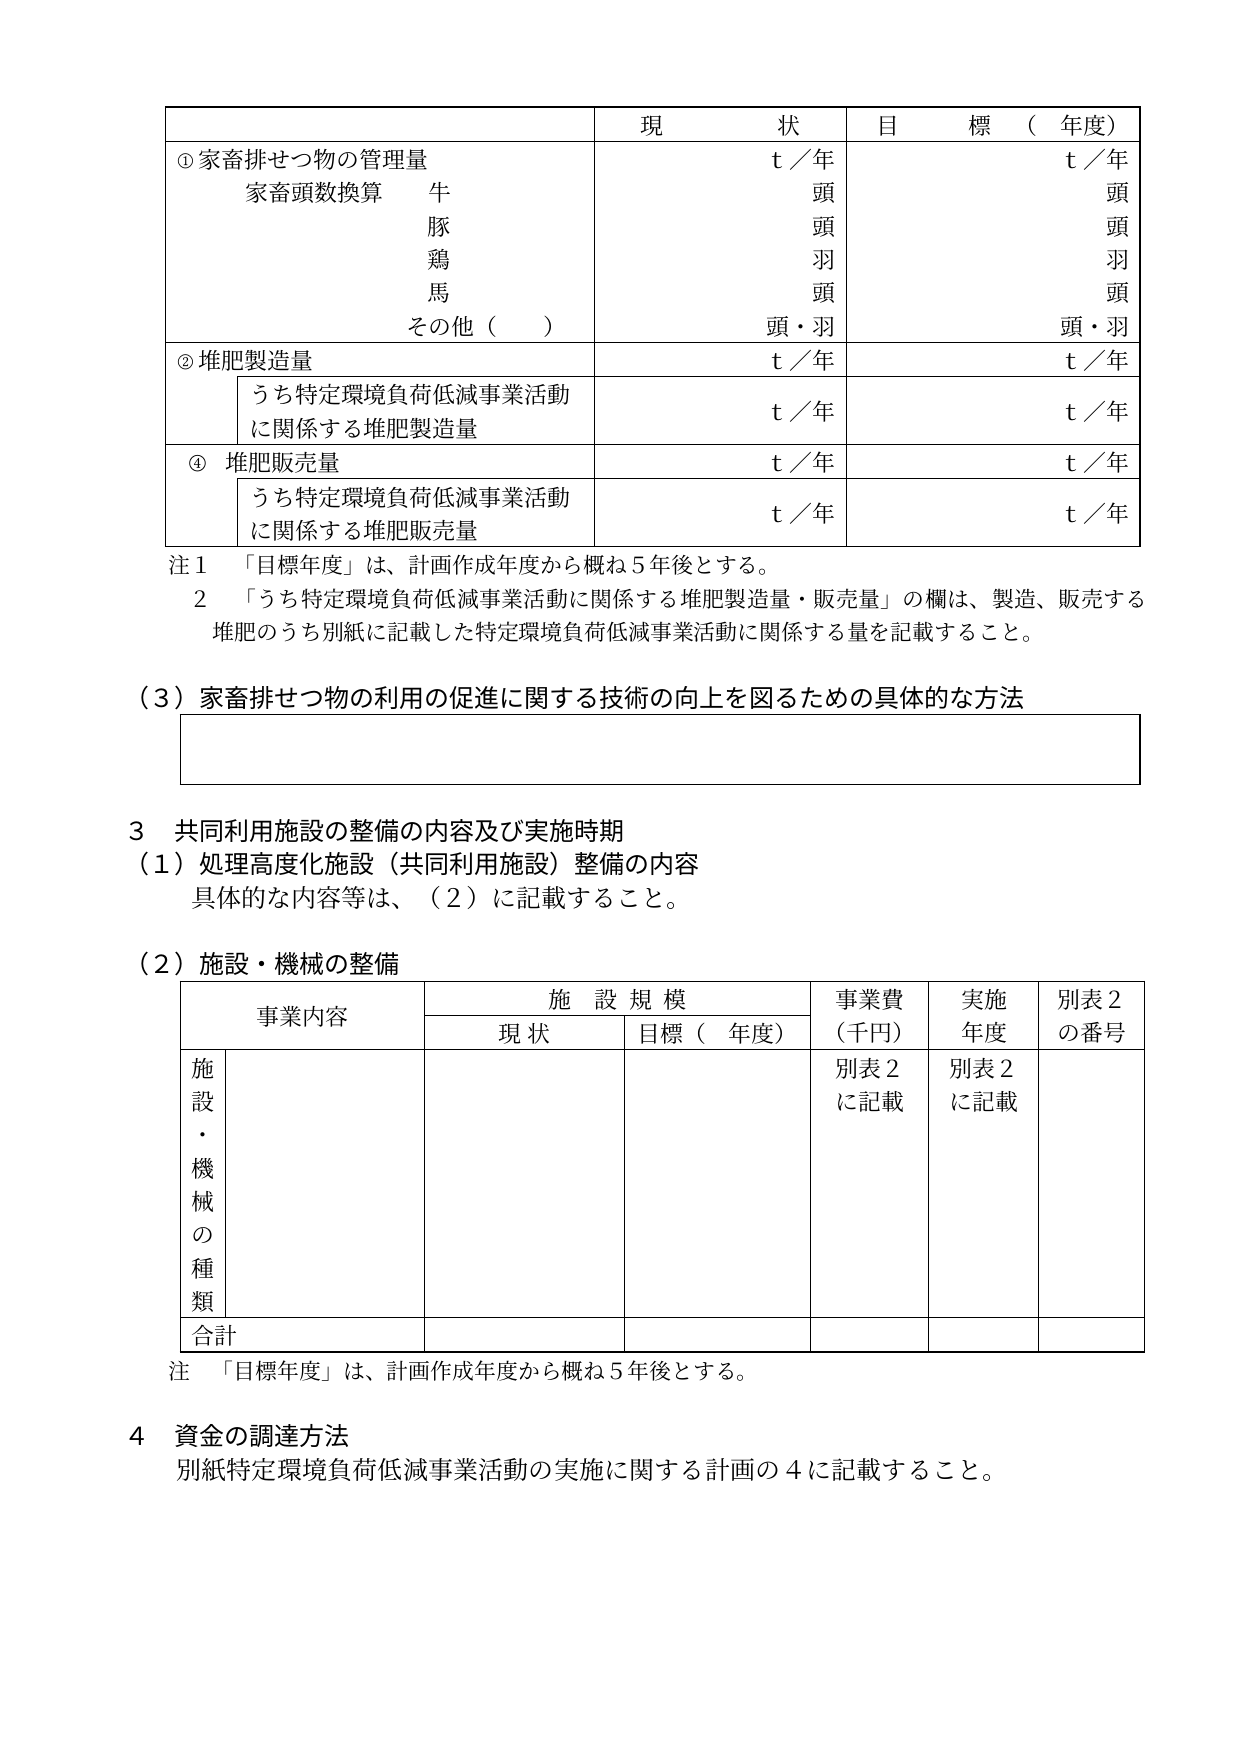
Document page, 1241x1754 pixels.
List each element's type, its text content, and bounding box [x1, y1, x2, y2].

table_cell ｔ／年 [595, 479, 846, 546]
table_cell [425, 1318, 624, 1351]
text 注１ 「目標年度」は、計画作成年度から概ね５年後とする。 [124, 547, 1152, 580]
table_cell ｔ／年 [847, 343, 1139, 376]
table_cell 別表２に記載 [929, 1050, 1038, 1317]
table_cell ｔ／年 [595, 343, 846, 376]
text 具体的な内容等は、（２）に記載すること。 [154, 881, 1161, 914]
text 注 「目標年度」は、計画作成年度から概ね５年後とする。 [124, 1352, 1152, 1386]
text （１）処理高度化施設（共同利用施設）整備の内容 [124, 847, 1152, 881]
text ２ 「うち特定環境負荷低減事業活動に関係する堆肥製造量・販売量」の欄は、製造、販売する堆肥のうち別紙に記載した特定環境負荷低減事業活動に関係する量を記載すること。 [189, 580, 1152, 647]
table_cell ②堆肥製造量 [166, 343, 594, 376]
table_cell [166, 478, 237, 546]
table_header 施 設 規 模 [425, 982, 810, 1015]
table_cell 現 状 [425, 1016, 624, 1049]
table_cell 堆肥販売量 [166, 445, 594, 478]
text ４ 資金の調達方法 [124, 1419, 1152, 1452]
table_header 実施 年度 [929, 982, 1038, 1049]
table_cell 施設・機械の種類 [181, 1050, 225, 1317]
table_cell [811, 1318, 928, 1351]
table_cell [929, 1318, 1038, 1351]
table_header [181, 715, 1139, 784]
text （３）家畜排せつ物の利用の促進に関する技術の向上を図るための具体的な方法 [124, 680, 1152, 714]
table_header 現 状 [595, 108, 846, 141]
table_cell ｔ／年 頭 頭 羽 頭 頭・羽 [595, 142, 846, 342]
text ３ 共同利用施設の整備の内容及び実施時期 [124, 814, 1152, 847]
table_cell [226, 1050, 424, 1317]
table_cell 別表２ に記載 [811, 1050, 928, 1317]
table_cell [625, 1318, 810, 1351]
table_cell ①家畜排せつ物の管理量 家畜頭数換算 牛 豚 鶏 馬 その他（ ） [166, 142, 594, 342]
text 別紙特定環境負荷低減事業活動の実施に関する計画の４に記載すること。 [155, 1452, 1152, 1486]
table_cell ｔ／年 [847, 445, 1139, 478]
table_cell [166, 376, 237, 444]
table_cell うち特定環境負荷低減事業活動 に関係する堆肥製造量 [238, 377, 594, 444]
table_cell 合計 [181, 1318, 424, 1351]
table_cell ｔ／年 [847, 377, 1139, 444]
text （２）施設・機械の整備 [124, 947, 1152, 981]
table_cell ｔ／年 [595, 445, 846, 478]
table_header 事業費 （千円） [811, 982, 928, 1049]
table_header 目 標 （ 年度） [847, 108, 1139, 141]
table_cell [425, 1050, 624, 1317]
table_cell [1039, 1318, 1144, 1351]
table_cell [625, 1050, 810, 1317]
table_cell ｔ／年 頭 頭 羽 頭 頭・羽 [847, 142, 1139, 342]
table_header 別表２の番号 [1039, 982, 1144, 1049]
table_cell ｔ／年 [847, 479, 1139, 546]
table_cell [1039, 1050, 1144, 1317]
table_header [166, 108, 594, 141]
table_cell うち特定環境負荷低減事業活動 に関係する堆肥販売量 [238, 479, 594, 546]
table_cell ｔ／年 [595, 377, 846, 444]
table_cell 目標（ 年度） [625, 1016, 810, 1049]
table_header 事業内容 [181, 982, 424, 1049]
